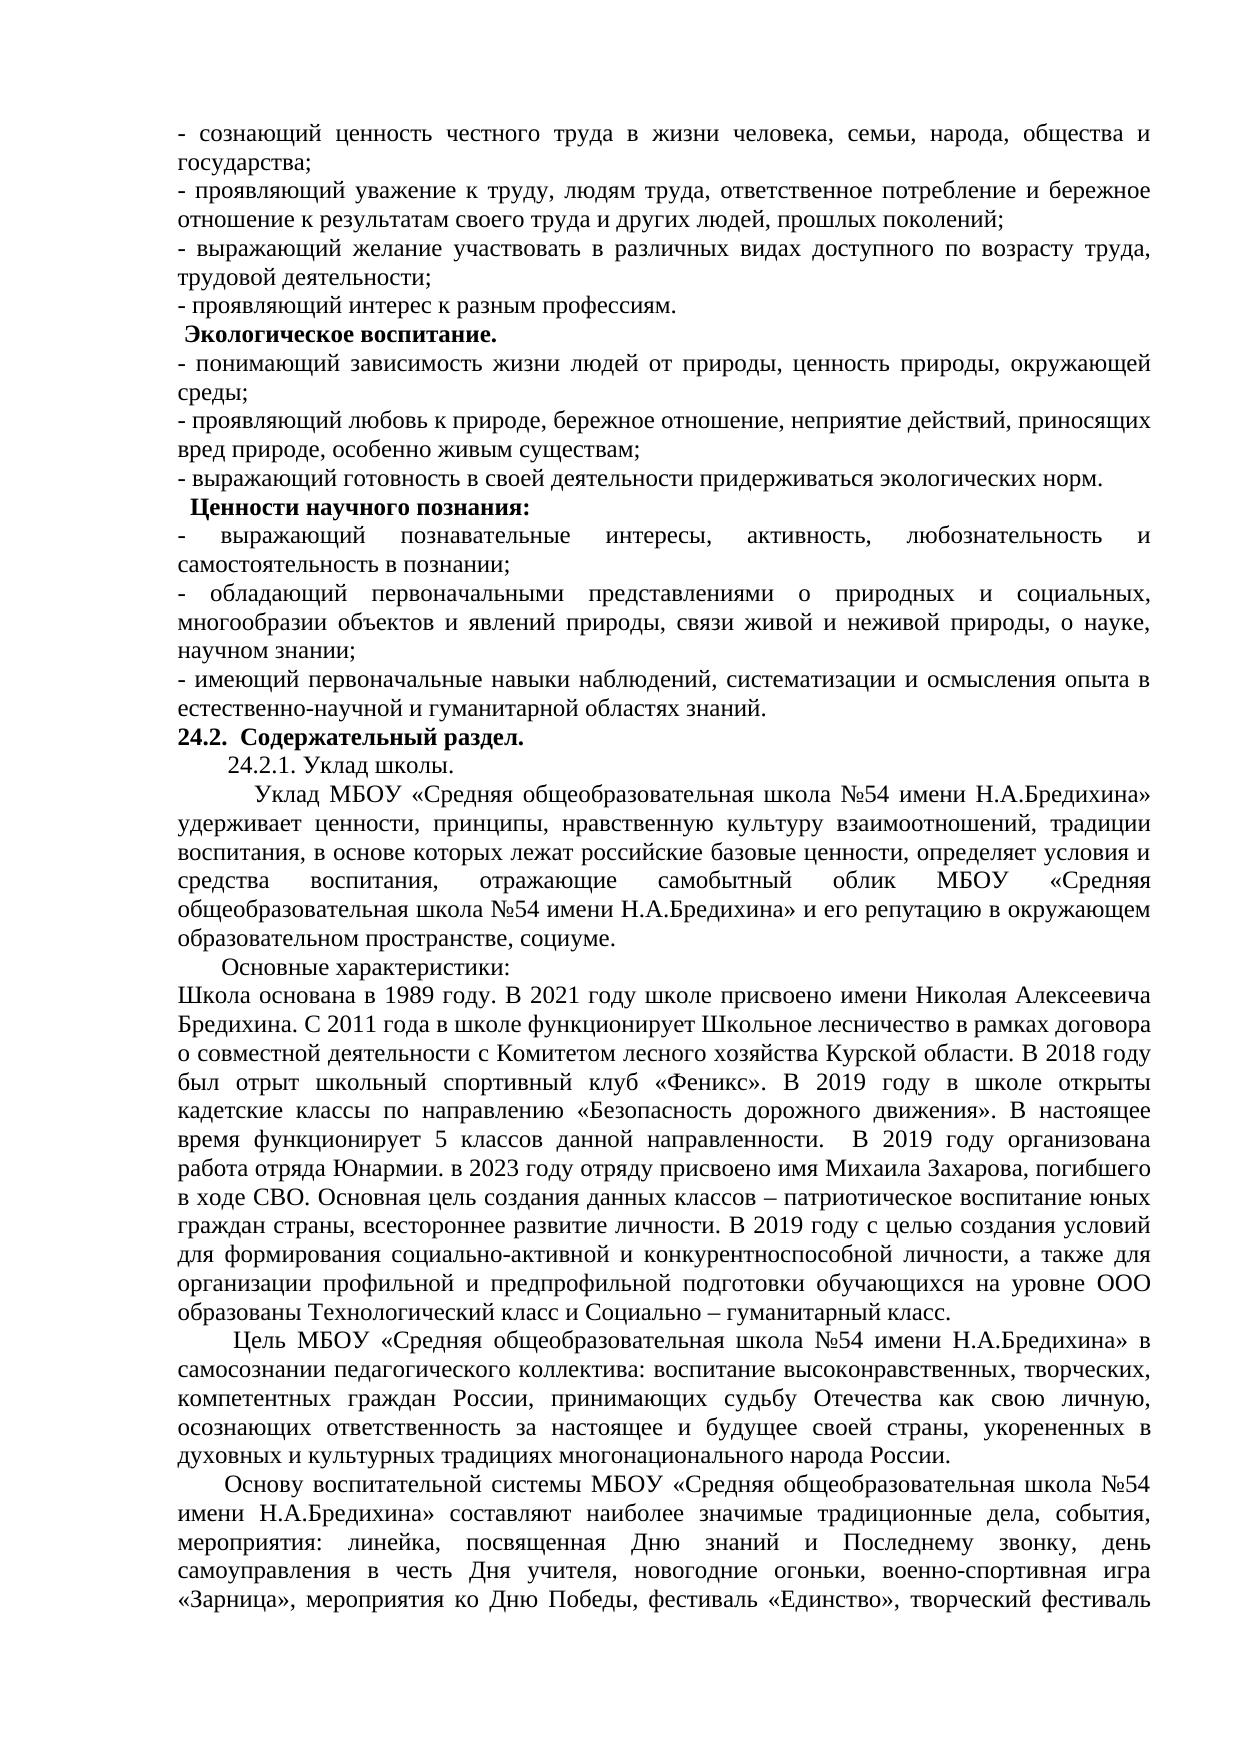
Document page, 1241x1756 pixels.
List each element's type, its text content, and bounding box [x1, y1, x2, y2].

text Школа основана в 1989 году. В 2021 году школе присвоено имени Николая Алексеевича Бредихина. С 2011 года в школе функционирует Школьное лесничество в рамках договора о совместной деятельности с Комитетом лесного хозяйства Курской области. В 2018 году был отрыт школьный спортивный клуб «Феникс». В 2019 году в школе открыты кадетские классы по направлению «Безопасность дорожного движения». В настоящее время функционирует 5 классов данной направленности. В 2019 году организована работа отряда Юнармии. в 2023 году отряду присвоено имя Михаила Захарова, погибшего в ходе СВО. Основная цель создания данных классов – патриотическое воспитание юных граждан страны, всестороннее развитие личности. В 2019 году с целью создания условий для формирования социально-активной и конкурентноспособной личности, а также для организации профильной и предпрофильной подготовки обучающихся на уровне ООО образованы Технологический класс и Социально – гуманитарный класс. [177, 981, 1152, 1326]
subtitle - выражающий желание участвовать в различных видах доступного по возрасту труда, трудовой деятельности; [177, 233, 1152, 291]
subtitle Экологическое воспитание. [177, 319, 1152, 348]
subtitle - имеющий первоначальные навыки наблюдений, систематизации и осмысления опыта в естественно-научной и гуманитарной областях знаний. [177, 664, 1152, 722]
text Уклад МБОУ «Средняя общеобразовательная школа №54 имени Н.А.Бредихина» удерживает ценности, принципы, нравственную культуру взаимоотношений, традиции воспитания, в основе которых лежат российские базовые ценности, определяет условия и средства воспитания, отражающие самобытный облик МБОУ «Средняя общеобразовательная школа №54 имени Н.А.Бредихина» и его репутацию в окружающем образовательном пространстве, социуме. [177, 779, 1152, 952]
subtitle - понимающий зависимость жизни людей от природы, ценность природы, окружающей среды; [177, 348, 1152, 406]
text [177, 1469, 1152, 1613]
subtitle - выражающий познавательные интересы, активность, любознательность и самостоятельность в познании; [177, 521, 1152, 578]
text 24.2.1. Уклад школы. [177, 751, 1152, 779]
subtitle - проявляющий интерес к разным профессиям. [177, 291, 1152, 319]
text 24.2. Содержательный раздел. [177, 722, 1152, 751]
subtitle - проявляющий любовь к природе, бережное отношение, неприятие действий, приносящих вред природе, особенно живым существам; [177, 406, 1152, 463]
subtitle - сознающий ценность честного труда в жизни человека, семьи, народа, общества и государства; [177, 118, 1152, 176]
subtitle - обладающий первоначальными представлениями о природных и социальных, многообразии объектов и явлений природы, связи живой и неживой природы, о науке, научном знании; [177, 578, 1152, 664]
subtitle - проявляющий уважение к труду, людям труда, ответственное потребление и бережное отношение к результатам своего труда и других людей, прошлых поколений; [177, 176, 1152, 233]
text Основные характеристики: [177, 952, 1152, 981]
subtitle - выражающий готовность в своей деятельности придерживаться экологических норм. [177, 463, 1152, 492]
subtitle Ценности научного познания: [177, 492, 1152, 521]
text Цель МБОУ «Средняя общеобразовательная школа №54 имени Н.А.Бредихина» в самосознании педагогического коллектива: воспитание высоконравственных, творческих, компетентных граждан России, принимающих судьбу Отечества как свою личную, осознающих ответственность за настоящее и будущее своей страны, укорененных в духовных и культурных традициях многонационального народа России. [177, 1326, 1152, 1469]
